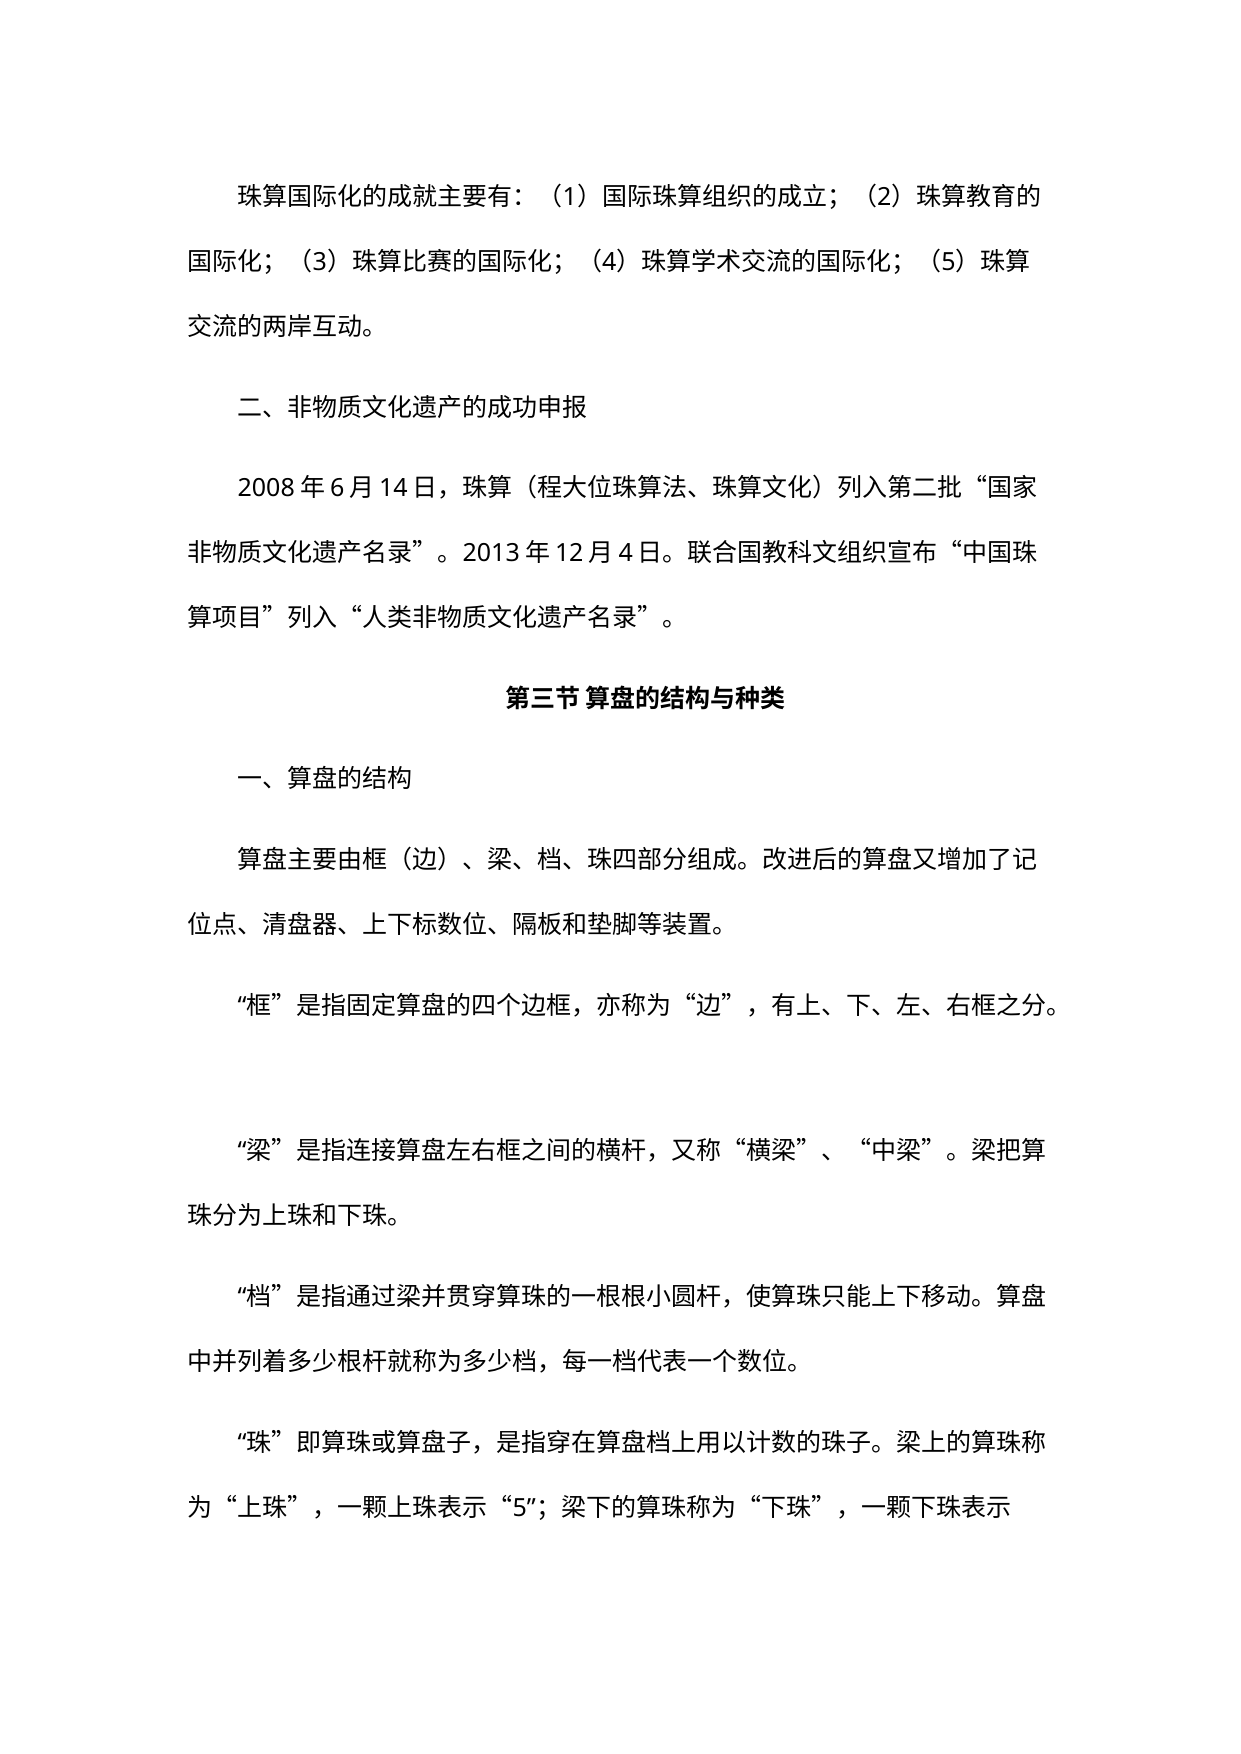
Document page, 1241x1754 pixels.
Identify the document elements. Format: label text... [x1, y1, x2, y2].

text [187, 1408, 1053, 1538]
text 二、非物质文化遗产的成功申报 [187, 373, 1053, 438]
text 珠算国际化的成就主要有：（1）国际珠算组织的成立；（2）珠算教育的国际化；（3）珠算比赛的国际化；（4）珠算学术交流的国际化；（5）珠算交流的两岸互动。 [187, 162, 1053, 357]
text “梁”是指连接算盘左右框之间的横杆，又称“横梁”、“中梁”。梁把算珠分为上珠和下珠。 [187, 1116, 1053, 1246]
text “框”是指固定算盘的四个边框，亦称为“边”，有上、下、左、右框之分。 [187, 971, 1053, 1101]
text “档”是指通过梁并贯穿算珠的一根根小圆杆，使算珠只能上下移动。算盘中并列着多少根杆就称为多少档，每一档代表一个数位。 [187, 1262, 1053, 1392]
text 一、算盘的结构 [187, 744, 1053, 809]
text 2008年6月14日，珠算（程大位珠算法、珠算文化）列入第二批“国家非物质文化遗产名录”。2013年12月4日。联合国教科文组织宣布“中国珠算项目”列入“人类非物质文化遗产名录”。 [187, 453, 1053, 648]
text 第三节 算盘的结构与种类 [187, 664, 1053, 729]
text 算盘主要由框（边）、梁、档、珠四部分组成。改进后的算盘又增加了记位点、清盘器、上下标数位、隔板和垫脚等装置。 [187, 825, 1053, 955]
